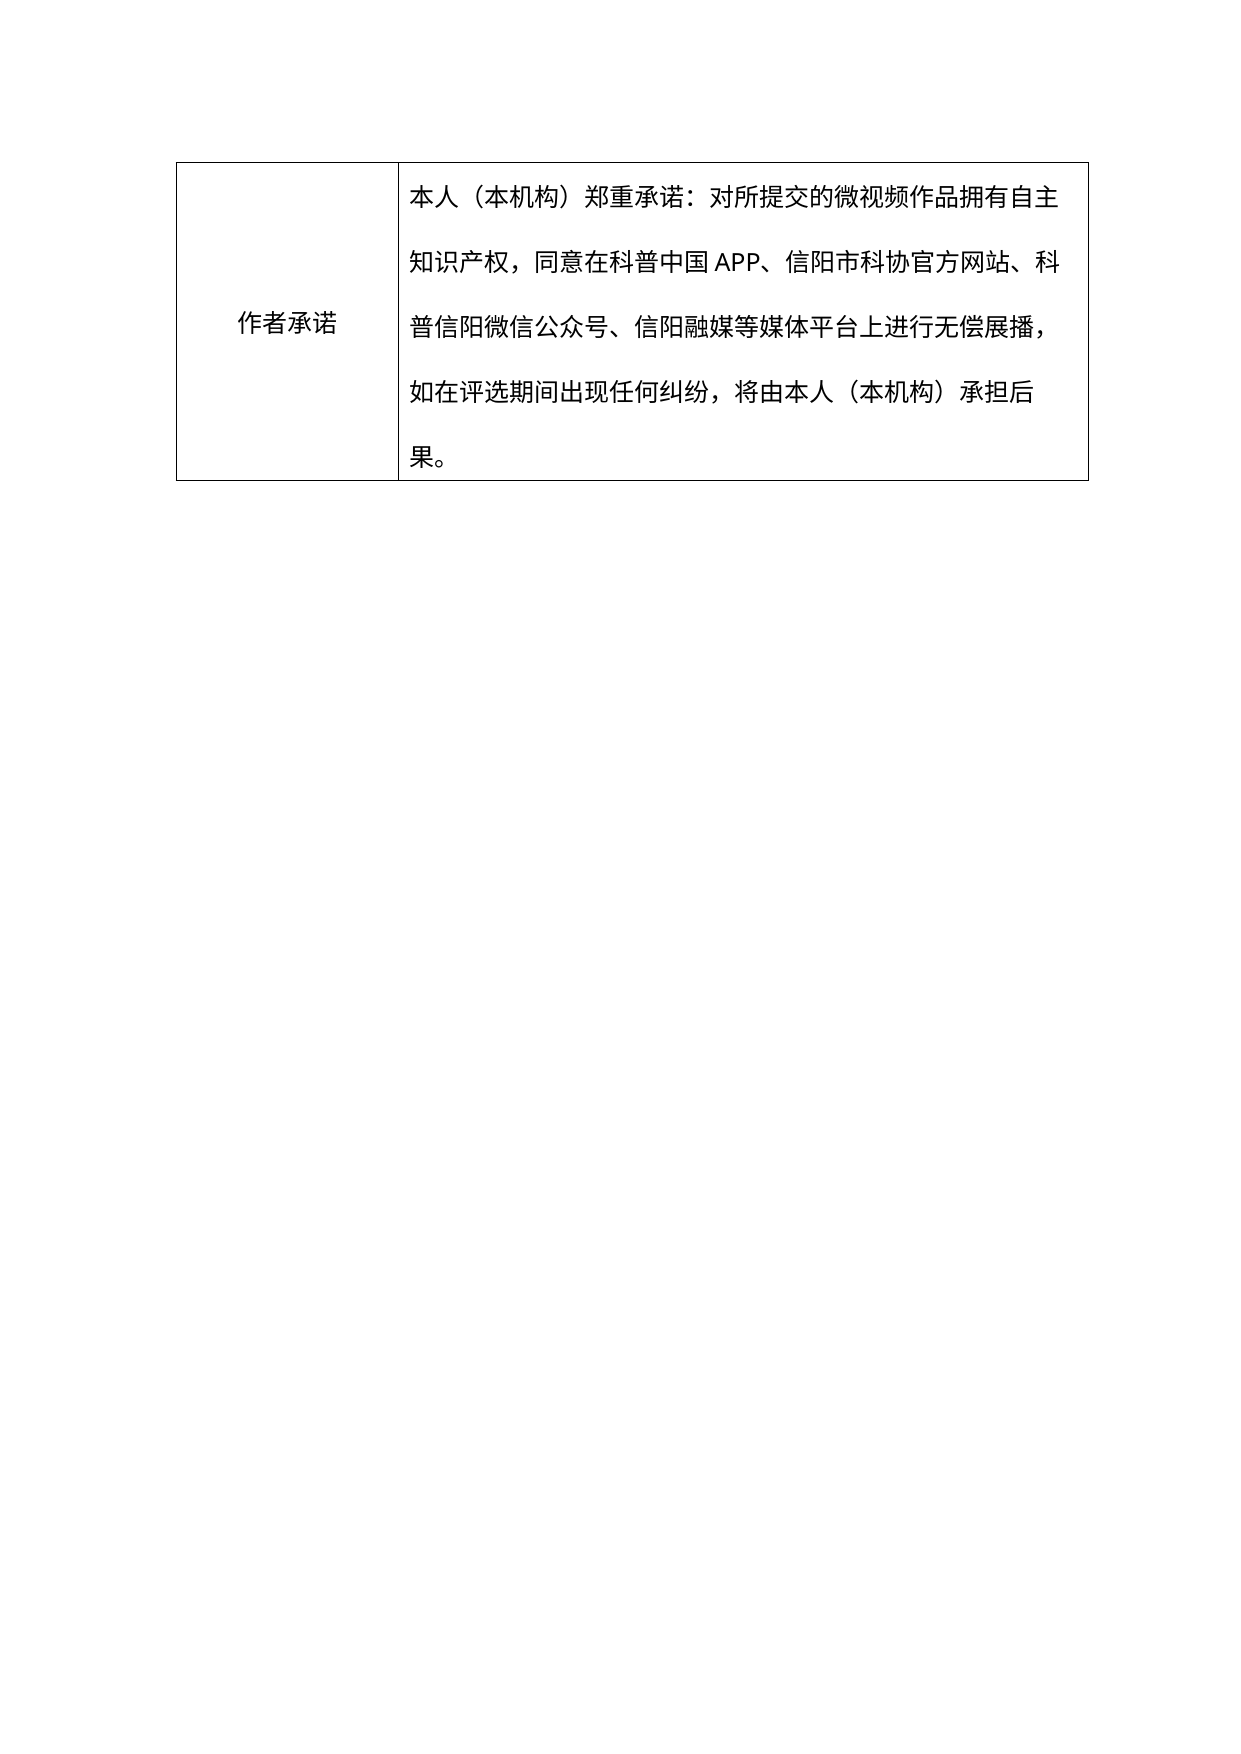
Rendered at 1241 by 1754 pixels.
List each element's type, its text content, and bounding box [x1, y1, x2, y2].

table_cell 作者承诺 [177, 163, 398, 480]
table_cell 本人（本机构）郑重承诺：对所提交的微视频作品拥有自主知识产权，同意在科普中国APP、信阳市科协官方网站、科普信阳微信公众号、信阳融媒等媒体平台上进行无偿展播，如在评选期间出现任何纠纷，将由本人（本机构）承担后果。 姓名（签字）： 年 月 日 [399, 163, 1088, 480]
